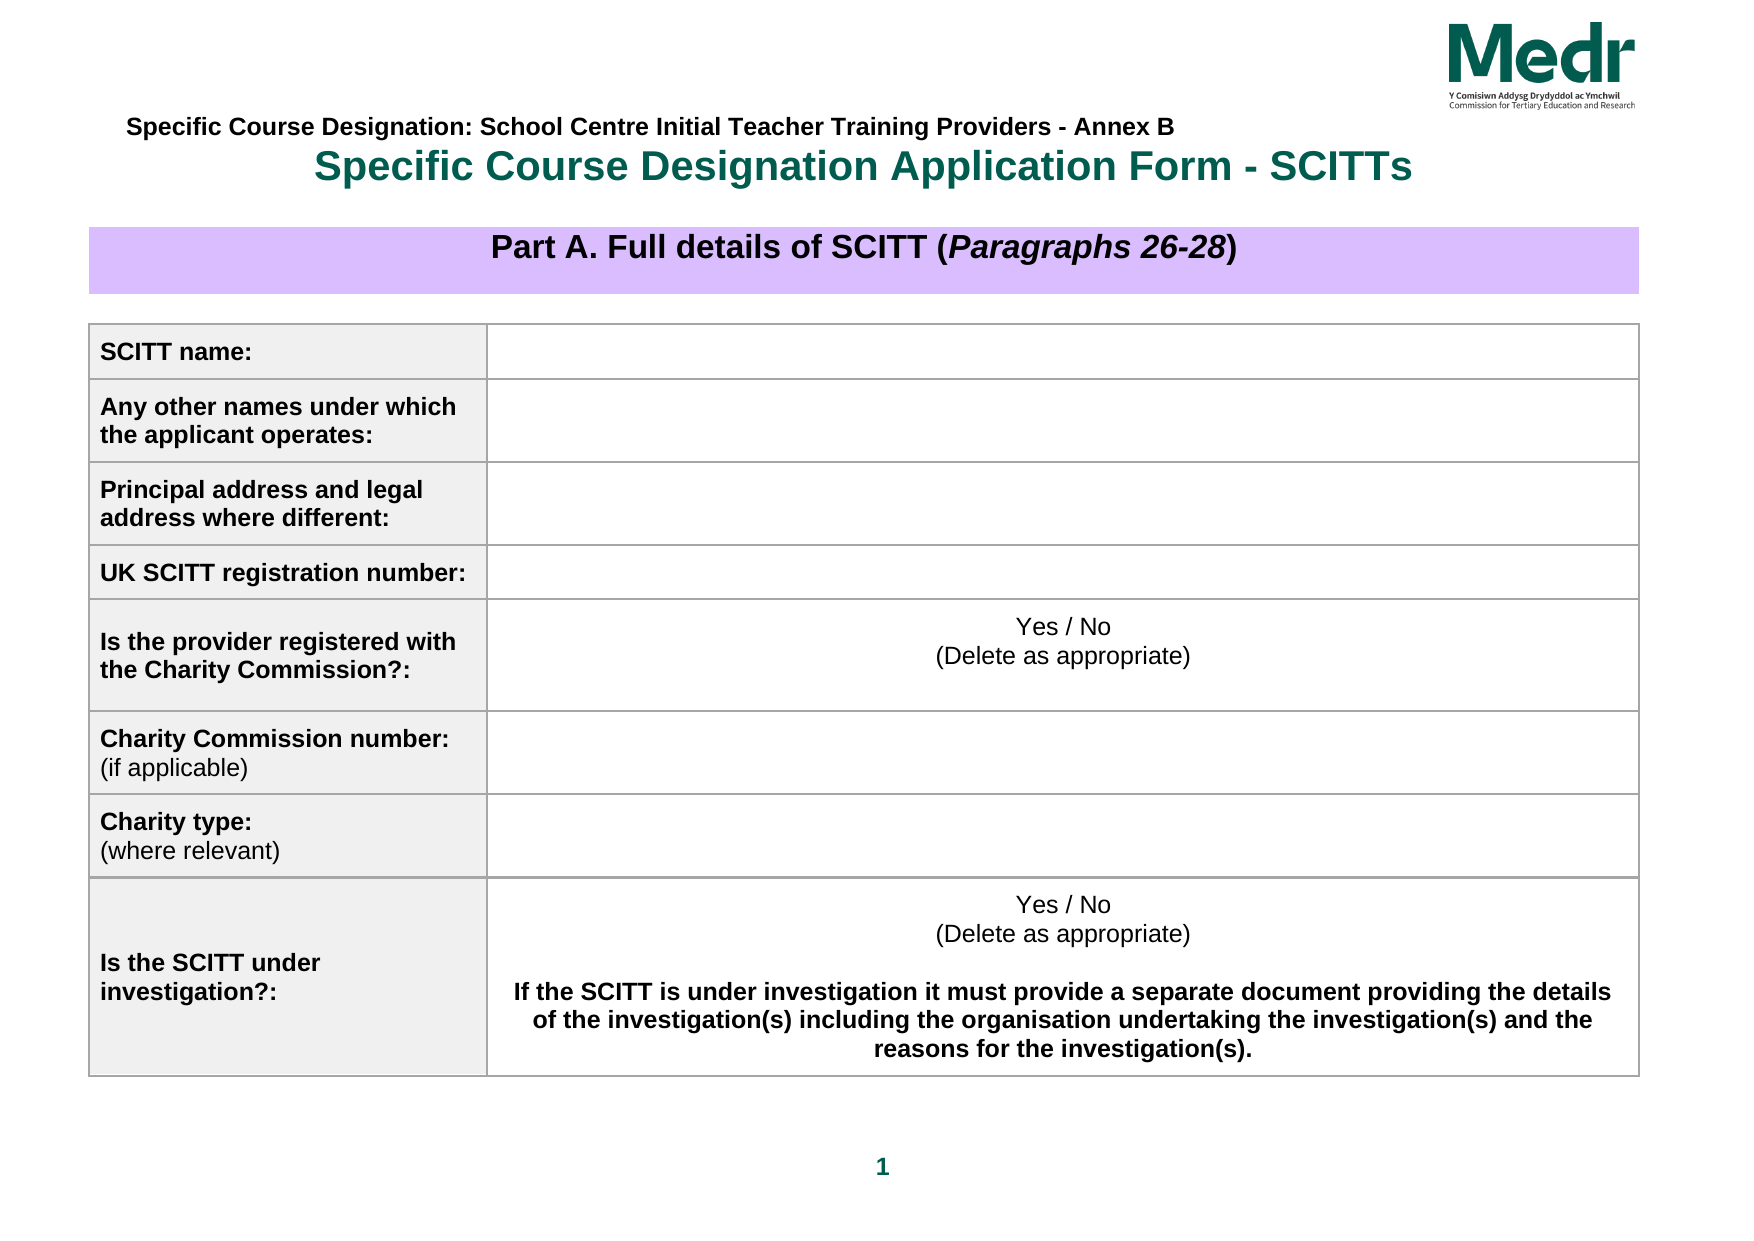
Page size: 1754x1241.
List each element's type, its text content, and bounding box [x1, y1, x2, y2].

table_cell Yes / No (Delete as appropriate) [488, 600, 1638, 710]
table_header [488, 325, 1638, 378]
table_cell [488, 380, 1638, 461]
text Part A. Full details of SCITT (Paragraphs 26-28) [89, 227, 1639, 294]
table_cell [488, 546, 1638, 598]
table_cell [488, 463, 1638, 544]
table_cell [488, 712, 1638, 793]
table_cell Charity type: (where relevant) [90, 795, 486, 876]
table_header SCITT name: [90, 325, 486, 378]
table_cell Charity Commission number: (if applicable) [90, 712, 486, 793]
text Specific Course Designation Application Form - SCITTs [89, 141, 1639, 189]
table_cell [488, 795, 1638, 876]
table_cell Principal address and legal address where different: [90, 463, 486, 544]
table_cell Is the provider registered with the Charity Commission?: [90, 600, 486, 710]
table_cell UK SCITT registration number: [90, 546, 486, 598]
table_cell Any other names under which the applicant operates: [90, 380, 486, 461]
table_cell Yes / No (Delete as appropriate) If the SCITT is under investigation it must provide a separate document providing the details of the investigation(s) including the organisation undertaking the investigation(s) and the reasons for the investigation(s). [488, 879, 1638, 1074]
table_cell Is the SCITT under investigation?: [90, 879, 486, 1074]
